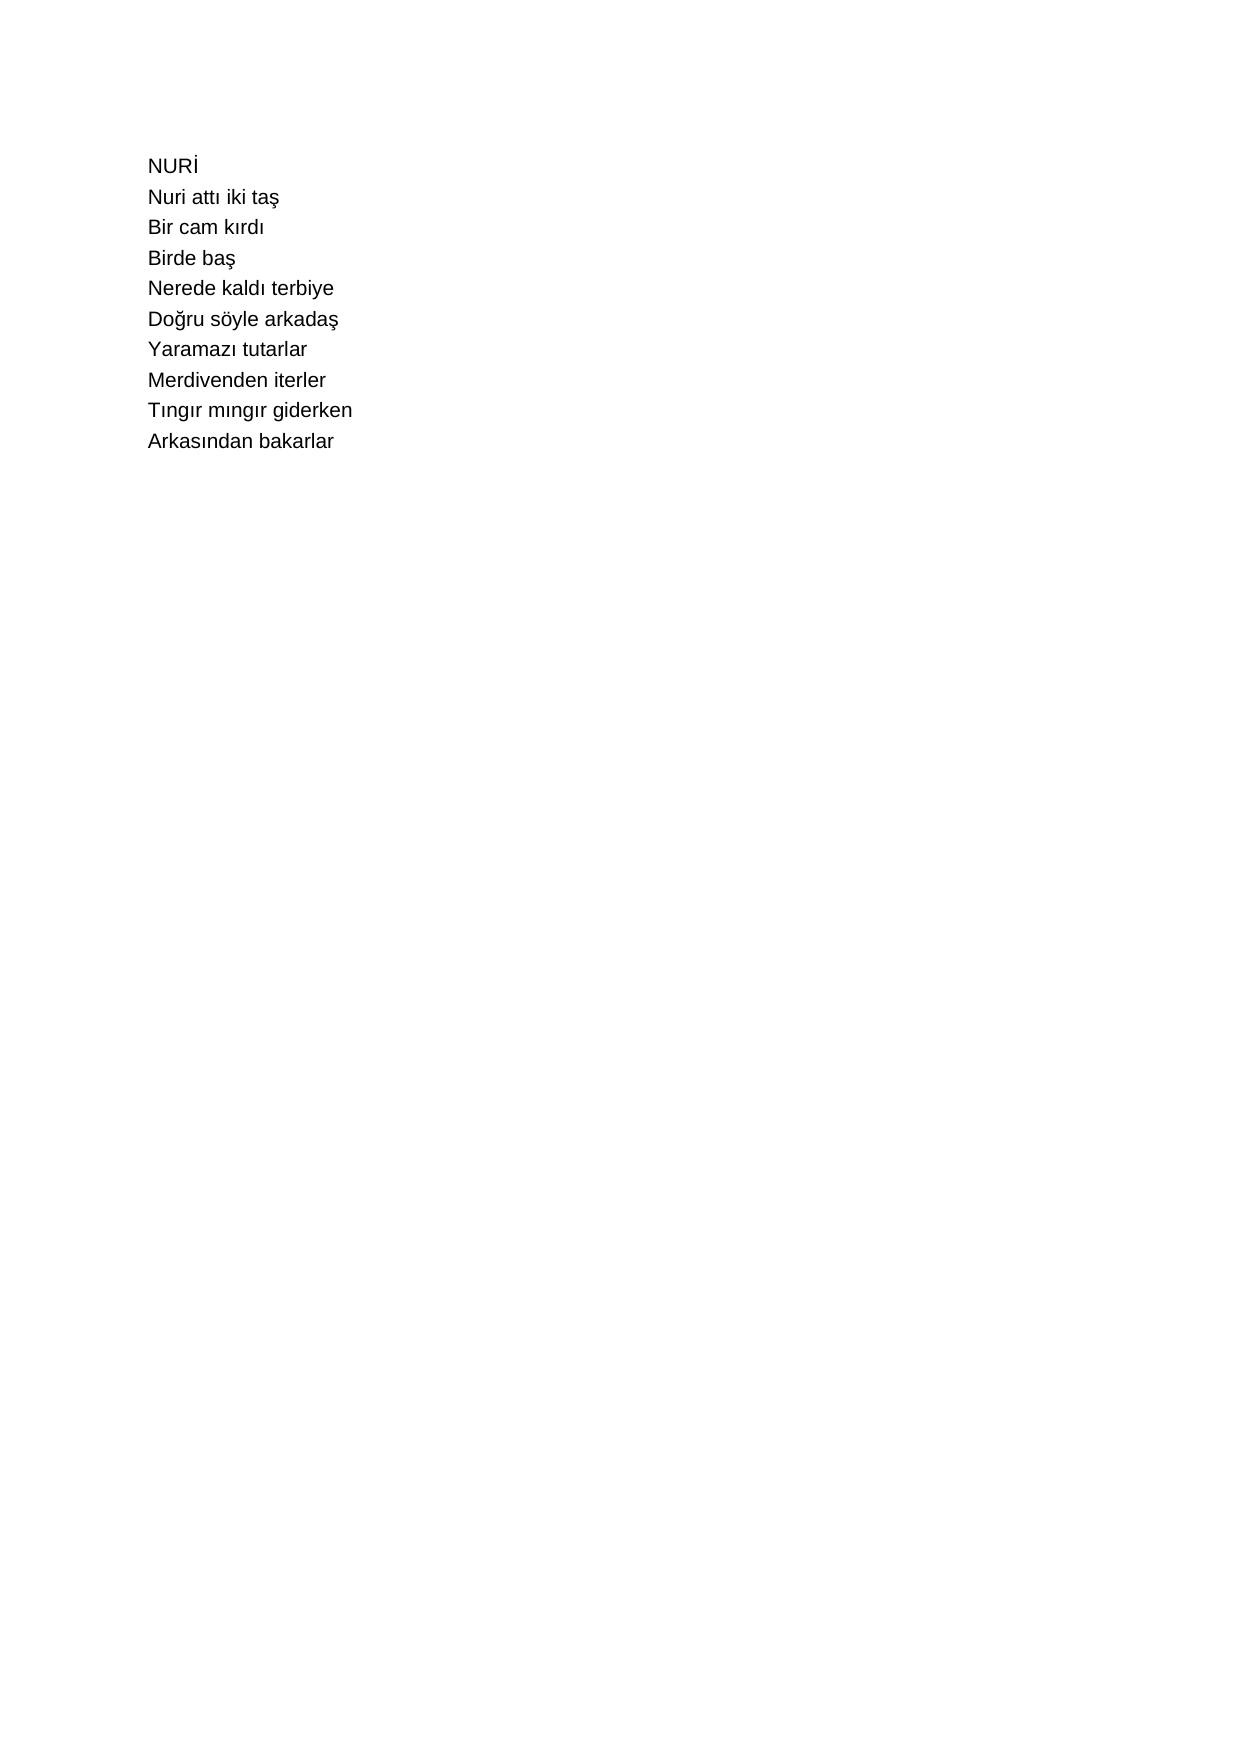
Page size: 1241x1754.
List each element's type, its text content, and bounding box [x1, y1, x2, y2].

text NURİ Nuri attı iki taş Bir cam kırdı Birde baş Nerede kaldı terbiye Doğru söyle arkadaş Yaramazı tutarlar Merdivenden iterler Tıngır mıngır giderken Arkasından bakarlar [148, 148, 1093, 453]
